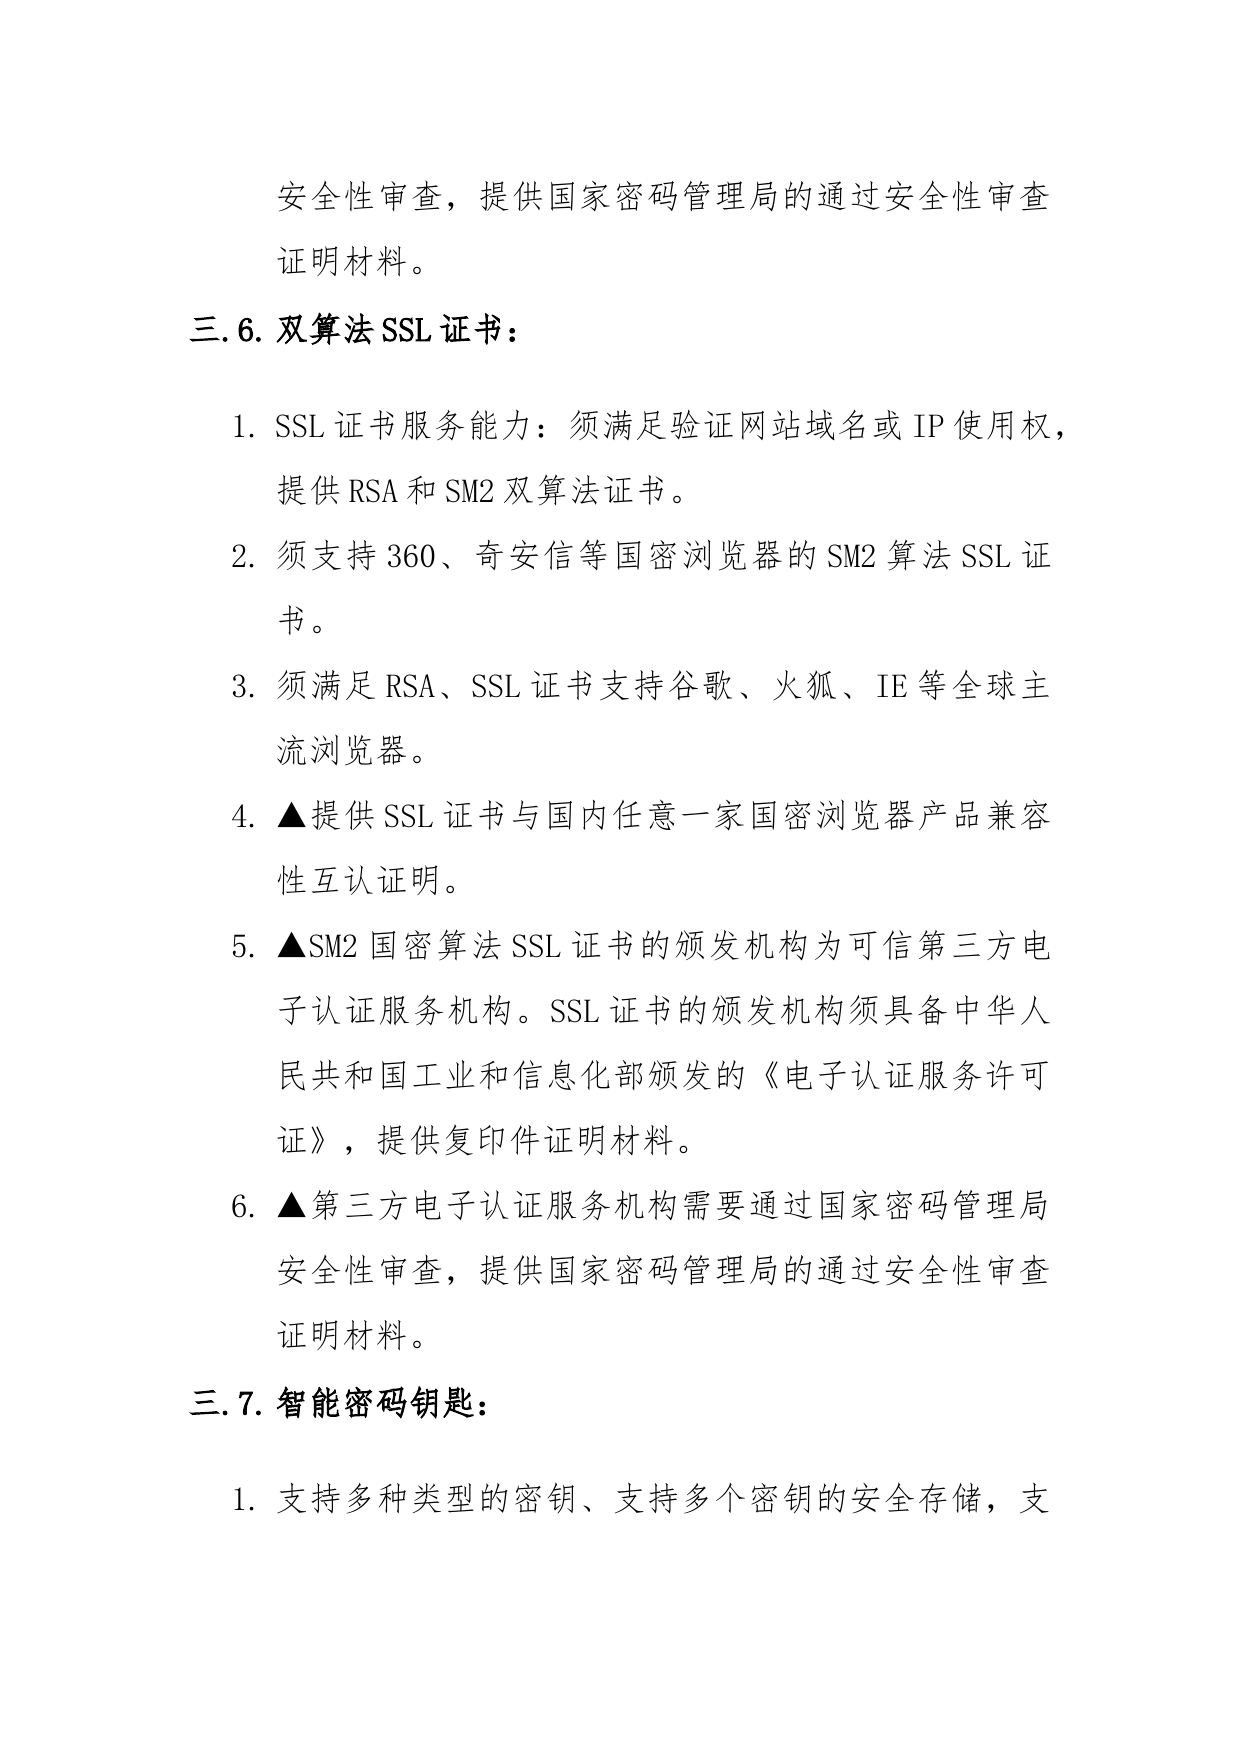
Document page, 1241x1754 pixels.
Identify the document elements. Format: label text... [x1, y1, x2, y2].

list SSL证书服务能力：须满足验证网站域名或IP使用权，提供RSA和SM2双算法证书。 [231, 391, 1053, 521]
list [231, 1464, 1053, 1529]
subtitle 智能密码钥匙： [187, 1368, 1053, 1433]
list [231, 162, 1053, 292]
list ▲第三方电子认证服务机构需要通过国家密码管理局安全性审查，提供国家密码管理局的通过安全性审查证明材料。 [231, 1171, 1053, 1366]
subtitle 双算法SSL证书： [187, 294, 1053, 359]
list ▲提供SSL证书与国内任意一家国密浏览器产品兼容性互认证明。 [231, 781, 1053, 911]
list 须满足RSA、SSL证书支持谷歌、火狐、IE等全球主流浏览器。 [231, 651, 1053, 781]
list ▲SM2国密算法SSL证书的颁发机构为可信第三方电子认证服务机构。SSL证书的颁发机构须具备中华人民共和国工业和信息化部颁发的《电子认证服务许可证》，提供复印件证明材料。 [231, 911, 1053, 1171]
list 须支持360、奇安信等国密浏览器的SM2算法SSL证书。 [231, 521, 1053, 651]
